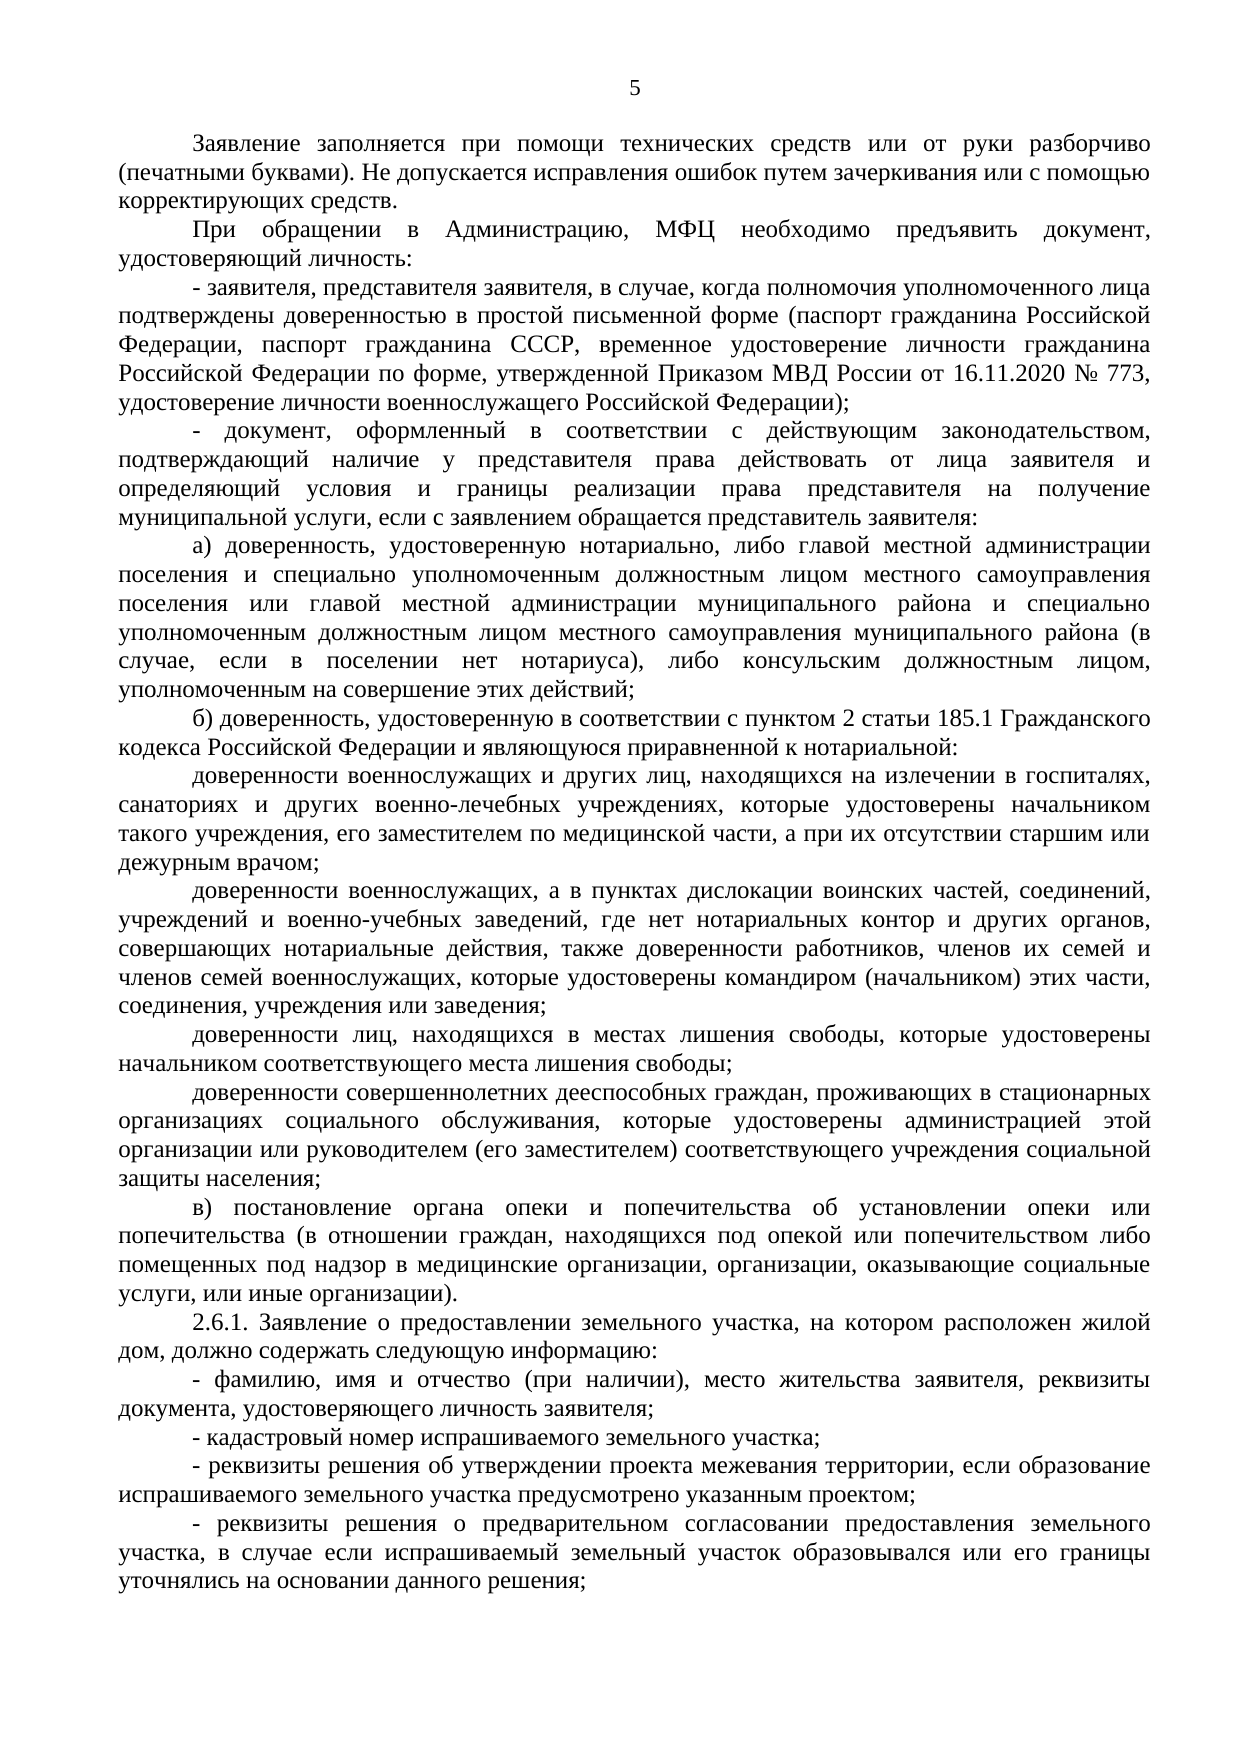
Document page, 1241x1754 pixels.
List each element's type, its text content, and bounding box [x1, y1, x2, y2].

text б) доверенность, удостоверенную в соответствии с пунктом 2 статьи 185.1 Гражданского кодекса Российской Федерации и являющуюся приравненной к нотариальной: [118, 703, 1152, 761]
text доверенности военнослужащих, а в пунктах дислокации воинских частей, соединений, учреждений и военно-учебных заведений, где нет нотариальных контор и других органов, совершающих нотариальные действия, также доверенности работников, членов их семей и членов семей военнослужащих, которые удостоверены командиром (начальником) этих части, соединения, учреждения или заведения; [118, 876, 1152, 1019]
text - реквизиты решения об утверждении проекта межевания территории, если образование испрашиваемого земельного участка предусмотрено указанным проектом; [118, 1451, 1152, 1508]
text в) постановление органа опеки и попечительства об установлении опеки или попечительства (в отношении граждан, находящихся под опекой или попечительством либо помещенных под надзор в медицинские организации, организации, оказывающие социальные услуги, или иные организации). [118, 1192, 1152, 1307]
text При обращении в Администрацию, МФЦ необходимо предъявить документ, удостоверяющий личность: [118, 214, 1152, 272]
text - фамилию, имя и отчество (при наличии), место жительства заявителя, реквизиты документа, удостоверяющего личность заявителя; [118, 1364, 1152, 1422]
text - документ, оформленный в соответствии с действующим законодательством, подтверждающий наличие у представителя права действовать от лица заявителя и определяющий условия и границы реализации права представителя на получение муниципальной услуги, если с заявлением обращается представитель заявителя: [118, 416, 1152, 531]
text доверенности совершеннолетних дееспособных граждан, проживающих в стационарных организациях социального обслуживания, которые удостоверены администрацией этой организации или руководителем (его заместителем) соответствующего учреждения социальной защиты населения; [118, 1077, 1152, 1192]
text Заявление заполняется при помощи технических средств или от руки разборчиво (печатными буквами). Не допускается исправления ошибок путем зачеркивания или с помощью корректирующих средств. [118, 128, 1152, 214]
text доверенности военнослужащих и других лиц, находящихся на излечении в госпиталях, санаториях и других военно-лечебных учреждениях, которые удостоверены начальником такого учреждения, его заместителем по медицинской части, а при их отсутствии старшим или дежурным врачом; [118, 761, 1152, 876]
text - заявителя, представителя заявителя, в случае, когда полномочия уполномоченного лица подтверждены доверенностью в простой письменной форме (паспорт гражданина Российской Федерации, паспорт гражданина СССР, временное удостоверение личности гражданина Российской Федерации по форме, утвержденной Приказом МВД России от 16.11.2020 № 773, удостоверение личности военнослужащего Российской Федерации); [118, 272, 1152, 416]
text - кадастровый номер испрашиваемого земельного участка; [118, 1422, 1152, 1451]
text а) доверенность, удостоверенную нотариально, либо главой местной администрации поселения и специально уполномоченным должностным лицом местного самоуправления поселения или главой местной администрации муниципального района и специально уполномоченным должностным лицом местного самоуправления муниципального района (в случае, если в поселении нет нотариуса), либо консульским должностным лицом, уполномоченным на совершение этих действий; [118, 531, 1152, 703]
text доверенности лиц, находящихся в местах лишения свободы, которые удостоверены начальником соответствующего места лишения свободы; [118, 1019, 1152, 1077]
text 2.6.1. Заявление о предоставлении земельного участка, на котором расположен жилой дом, должно содержать следующую информацию: [118, 1307, 1152, 1364]
text - реквизиты решения о предварительном согласовании предоставления земельного участка, в случае если испрашиваемый земельный участок образовывался или его границы уточнялись на основании данного решения; [118, 1508, 1152, 1594]
